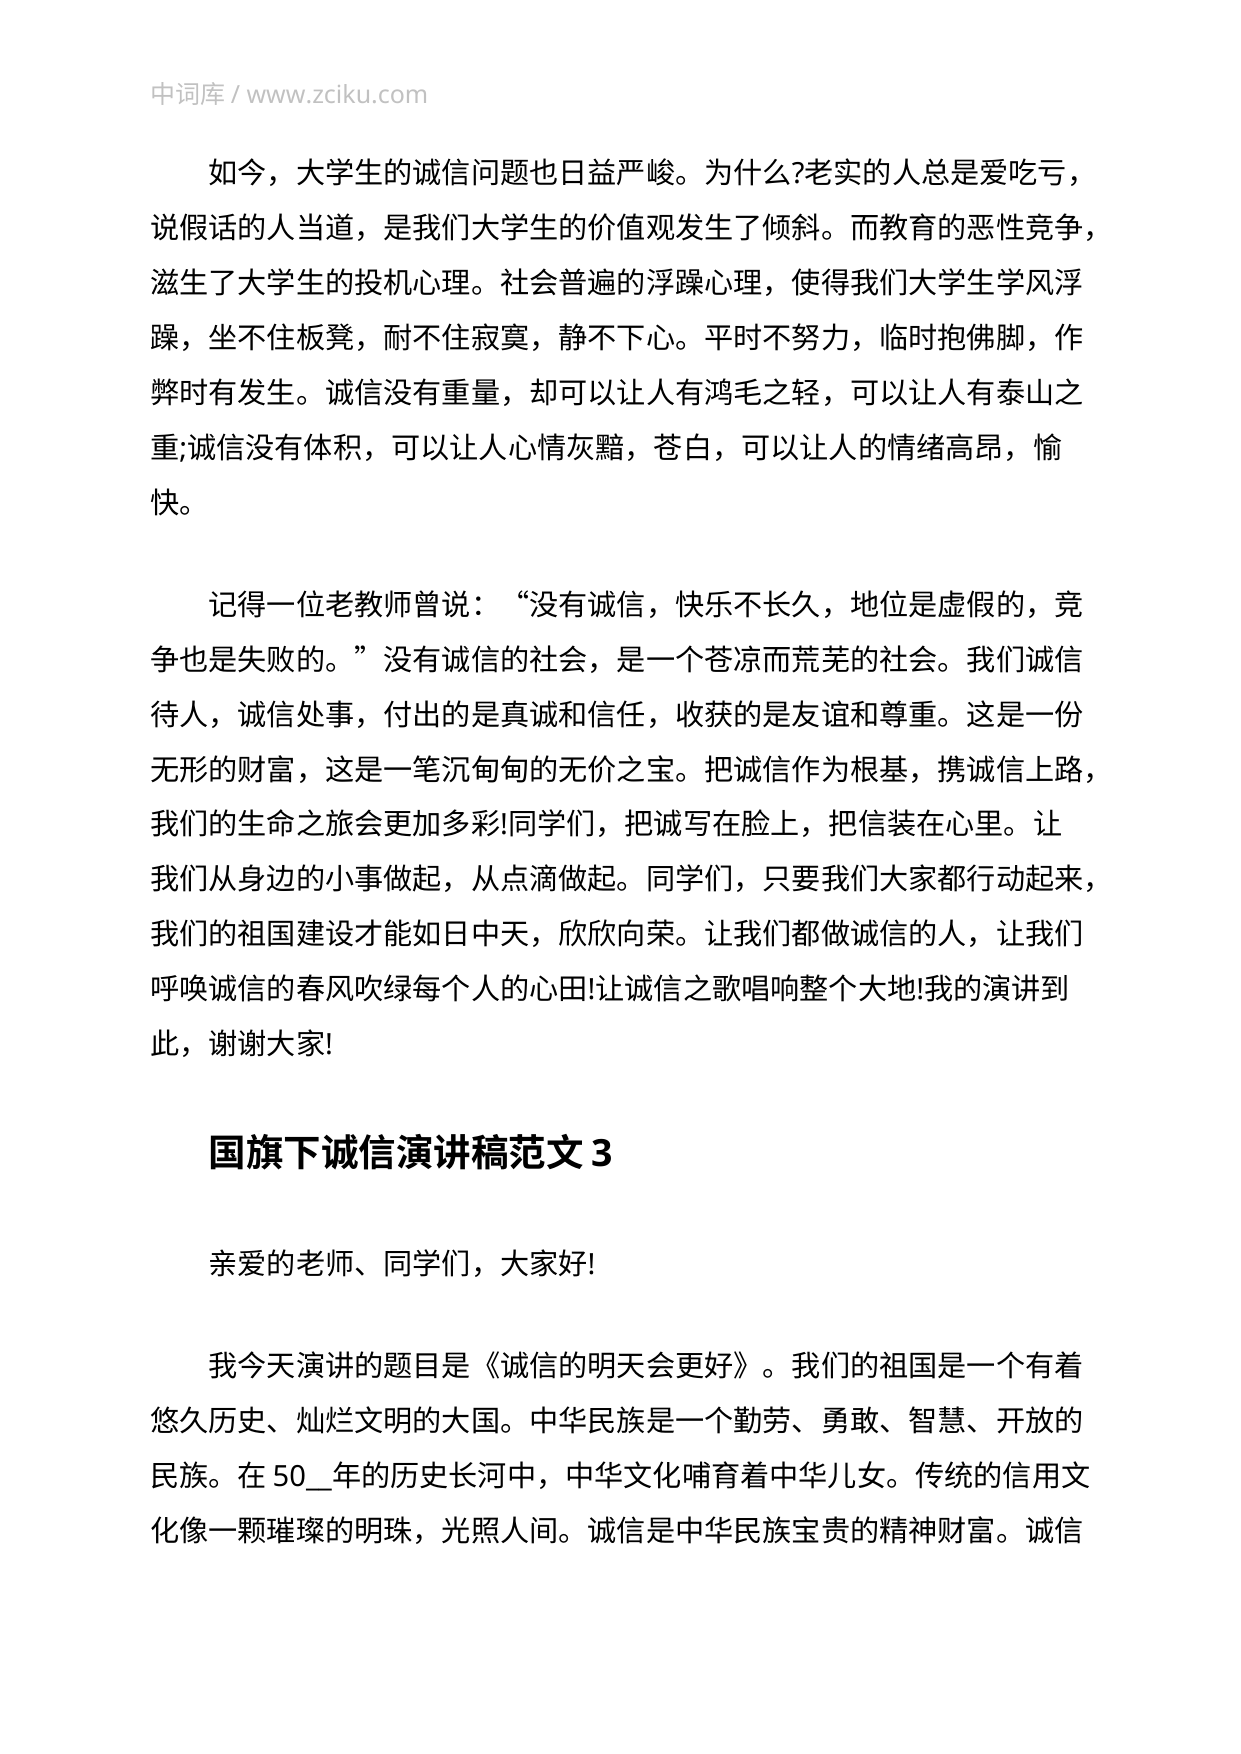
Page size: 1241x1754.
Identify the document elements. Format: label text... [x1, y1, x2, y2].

text 国旗下诚信演讲稿范文3 [150, 1123, 1090, 1177]
text 记得一位老教师曾说：“没有诚信，快乐不长久，地位是虚假的，竞争也是失败的。”没有诚信的社会，是一个苍凉而荒芜的社会。我们诚信待人，诚信处事，付出的是真诚和信任，收获的是友谊和尊重。这是一份无形的财富，这是一笔沉甸甸的无价之宝。把诚信作为根基，携诚信上路，我们的生命之旅会更加多彩!同学们，把诚写在脸上，把信装在心里。让我们从身边的小事做起，从点滴做起。同学们，只要我们大家都行动起来，我们的祖国建设才能如日中天，欣欣向荣。让我们都做诚信的人，让我们呼唤诚信的春风吹绿每个人的心田!让诚信之歌唱响整个大地!我的演讲到此，谢谢大家! [150, 581, 1090, 1063]
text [150, 1342, 1090, 1549]
text 如今，大学生的诚信问题也日益严峻。为什么?老实的人总是爱吃亏，说假话的人当道，是我们大学生的价值观发生了倾斜。而教育的恶性竞争，滋生了大学生的投机心理。社会普遍的浮躁心理，使得我们大学生学风浮躁，坐不住板凳，耐不住寂寞，静不下心。平时不努力，临时抱佛脚，作弊时有发生。诚信没有重量，却可以让人有鸿毛之轻，可以让人有泰山之重;诚信没有体积，可以让人心情灰黯，苍白，可以让人的情绪高昂，愉快。 [150, 150, 1090, 522]
text 亲爱的老师、同学们，大家好! [150, 1240, 1090, 1283]
